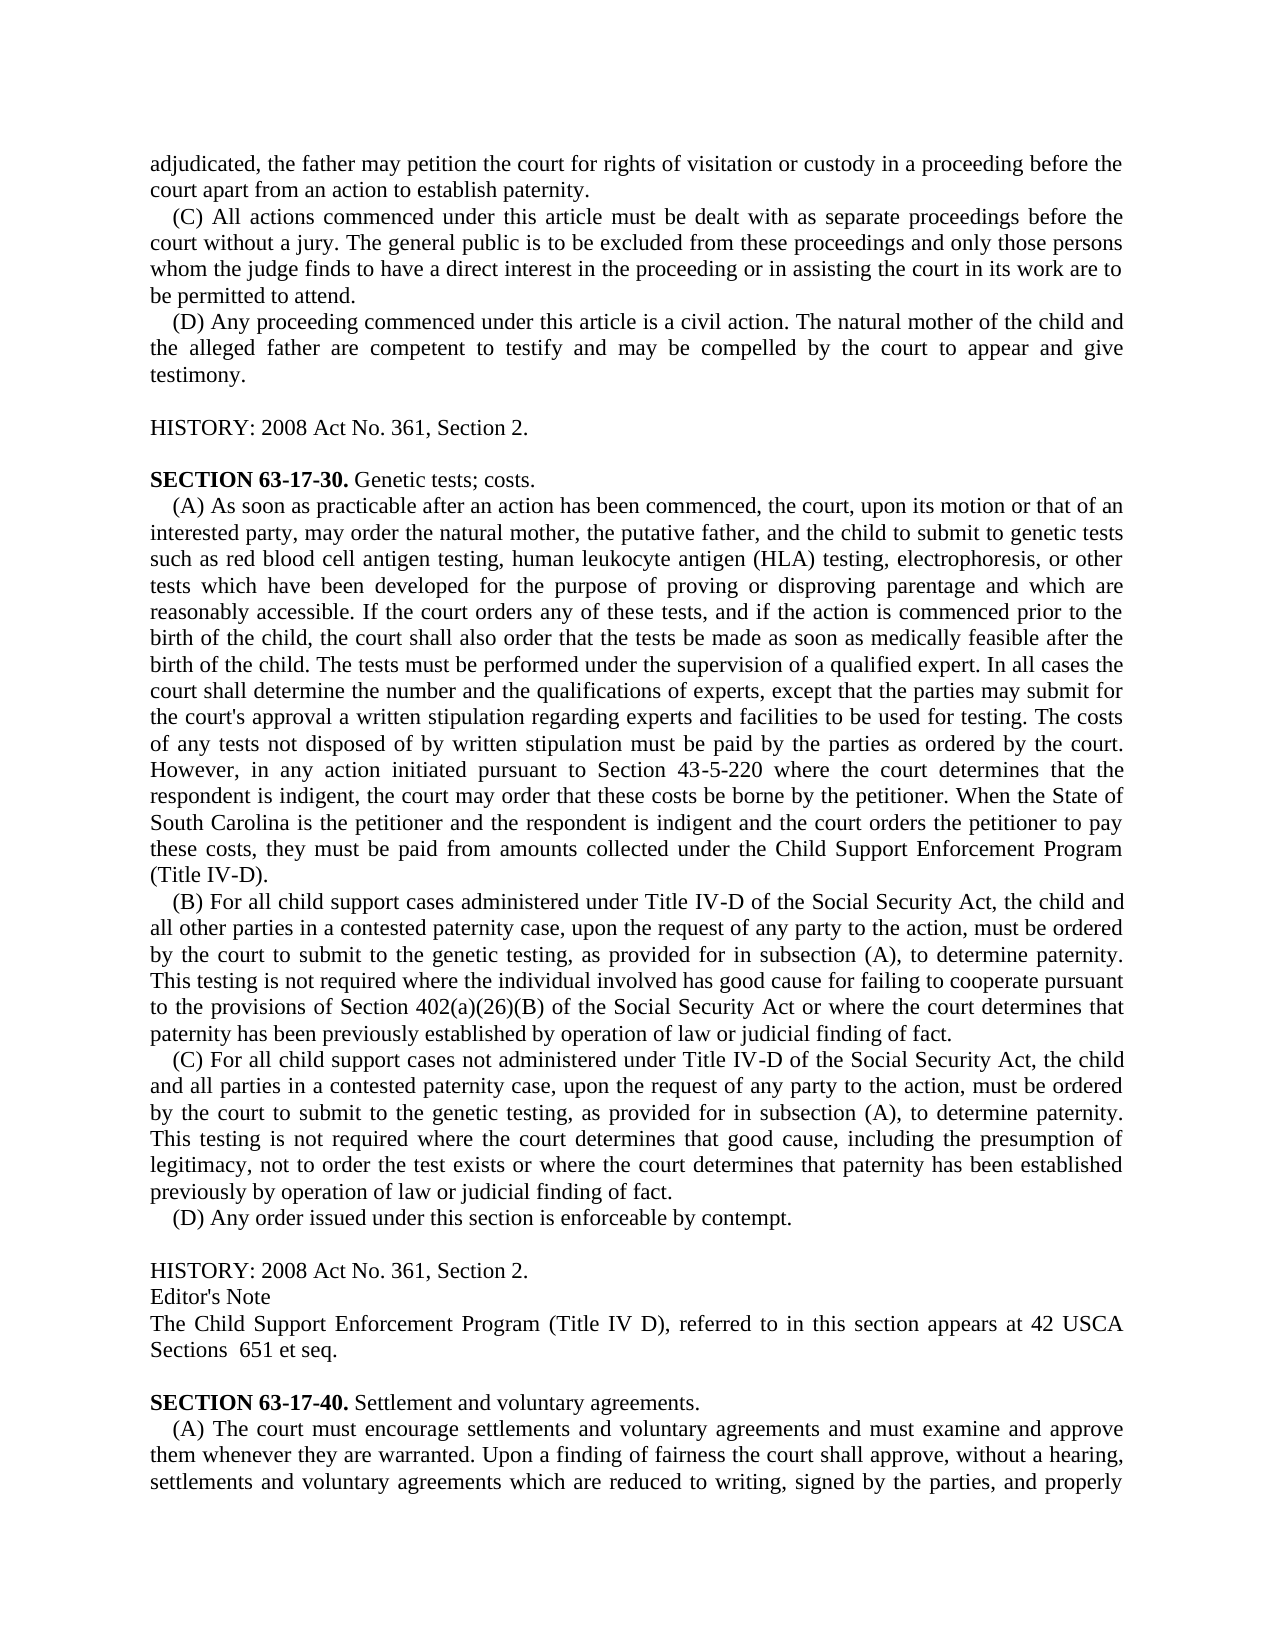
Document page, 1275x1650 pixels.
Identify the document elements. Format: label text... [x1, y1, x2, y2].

text HISTORY: 2008 Act No. 361, Section 2. [150, 413, 1125, 440]
text (B) For all child support cases administered under Title IV-D of the Social Security Act, the child and all other parties in a contested paternity case, upon the request of any party to the action, must be ordered by the court to submit to the genetic testing, as provided for in subsection (A), to determine paternity. This testing is not required where the individual involved has good cause for failing to cooperate pursuant to the provisions of Section 402(a)(26)(B) of the Social Security Act or where the court determines that paternity has been previously established by operation of law or judicial finding of fact. [150, 888, 1125, 1046]
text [150, 150, 1125, 203]
text The Child Support Enforcement Program (Title IV D), referred to in this section appears at 42 USCA Sections 651 et seq. [150, 1309, 1125, 1362]
text (C) All actions commenced under this article must be dealt with as separate proceedings before the court without a jury. The general public is to be excluded from these proceedings and only those persons whom the judge finds to have a direct interest in the proceeding or in assisting the court in its work are to be permitted to attend. [150, 203, 1125, 308]
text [150, 1415, 1125, 1494]
text (A) As soon as practicable after an action has been commenced, the court, upon its motion or that of an interested party, may order the natural mother, the putative father, and the child to submit to genetic tests such as red blood cell antigen testing, human leukocyte antigen (HLA) testing, electrophoresis, or other tests which have been developed for the purpose of proving or disproving parentage and which are reasonably accessible. If the court orders any of these tests, and if the action is commenced prior to the birth of the child, the court shall also order that the tests be made as soon as medically feasible after the birth of the child. The tests must be performed under the supervision of a qualified expert. In all cases the court shall determine the number and the qualifications of experts, except that the parties may submit for the court's approval a written stipulation regarding experts and facilities to be used for testing. The costs of any tests not disposed of by written stipulation must be paid by the parties as ordered by the court. However, in any action initiated pursuant to Section 43-5-220 where the court determines that the respondent is indigent, the court may order that these costs be borne by the petitioner. When the State of South Carolina is the petitioner and the respondent is indigent and the court orders the petitioner to pay these costs, they must be paid from amounts collected under the Child Support Enforcement Program (Title IV-D). [150, 493, 1125, 888]
text (D) Any order issued under this section is enforceable by contempt. [150, 1204, 1125, 1231]
text Editor's Note [150, 1283, 1125, 1309]
text HISTORY: 2008 Act No. 361, Section 2. [150, 1257, 1125, 1283]
text SECTION 63-17-30. Genetic tests; costs. [150, 466, 1125, 493]
text (D) Any proceeding commenced under this article is a civil action. The natural mother of the child and the alleged father are competent to testify and may be compelled by the court to appear and give testimony. [150, 308, 1125, 387]
text SECTION 63-17-40. Settlement and voluntary agreements. [150, 1389, 1125, 1415]
text (C) For all child support cases not administered under Title IV-D of the Social Security Act, the child and all parties in a contested paternity case, upon the request of any party to the action, must be ordered by the court to submit to the genetic testing, as provided for in subsection (A), to determine paternity. This testing is not required where the court determines that good cause, including the presumption of legitimacy, not to order the test exists or where the court determines that paternity has been established previously by operation of law or judicial finding of fact. [150, 1046, 1125, 1204]
